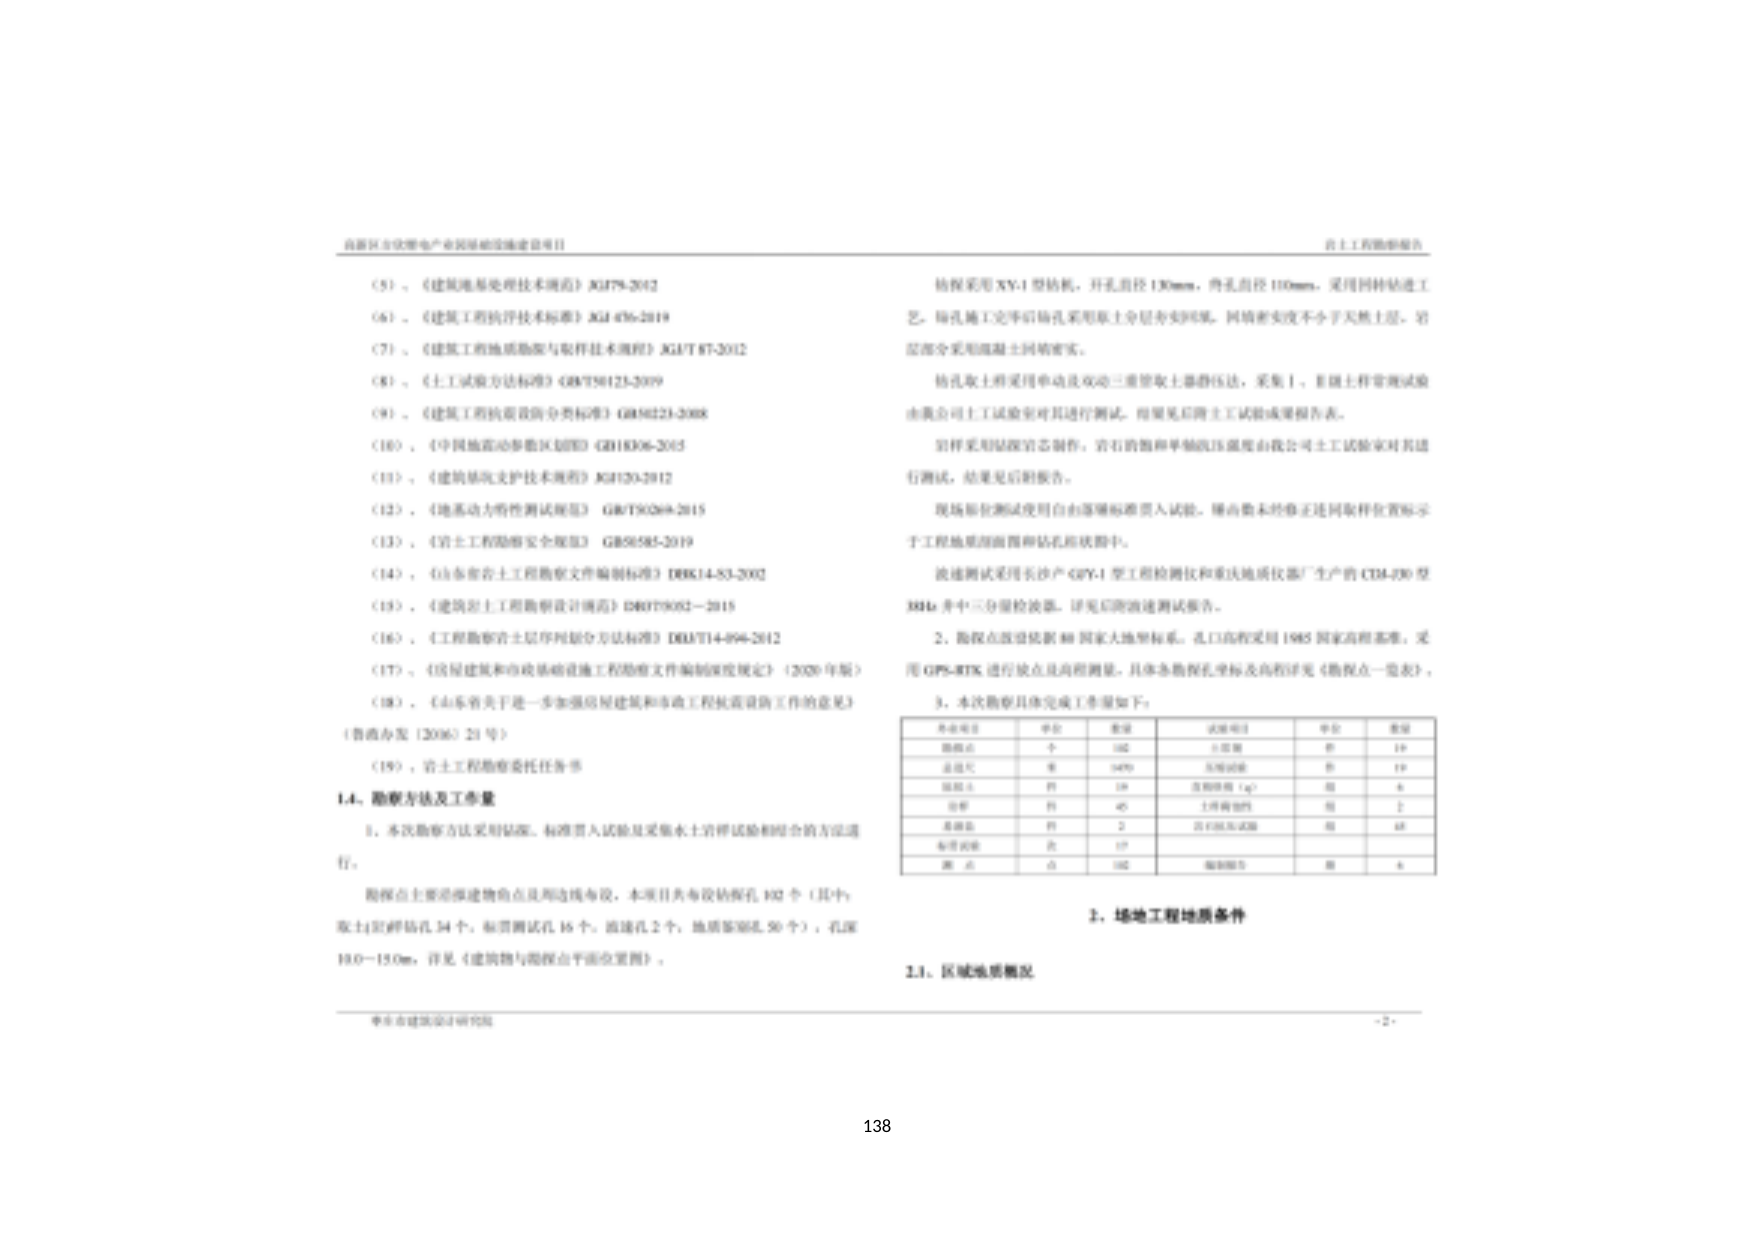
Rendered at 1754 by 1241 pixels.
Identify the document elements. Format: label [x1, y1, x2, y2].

picture [265, 197, 1489, 1043]
